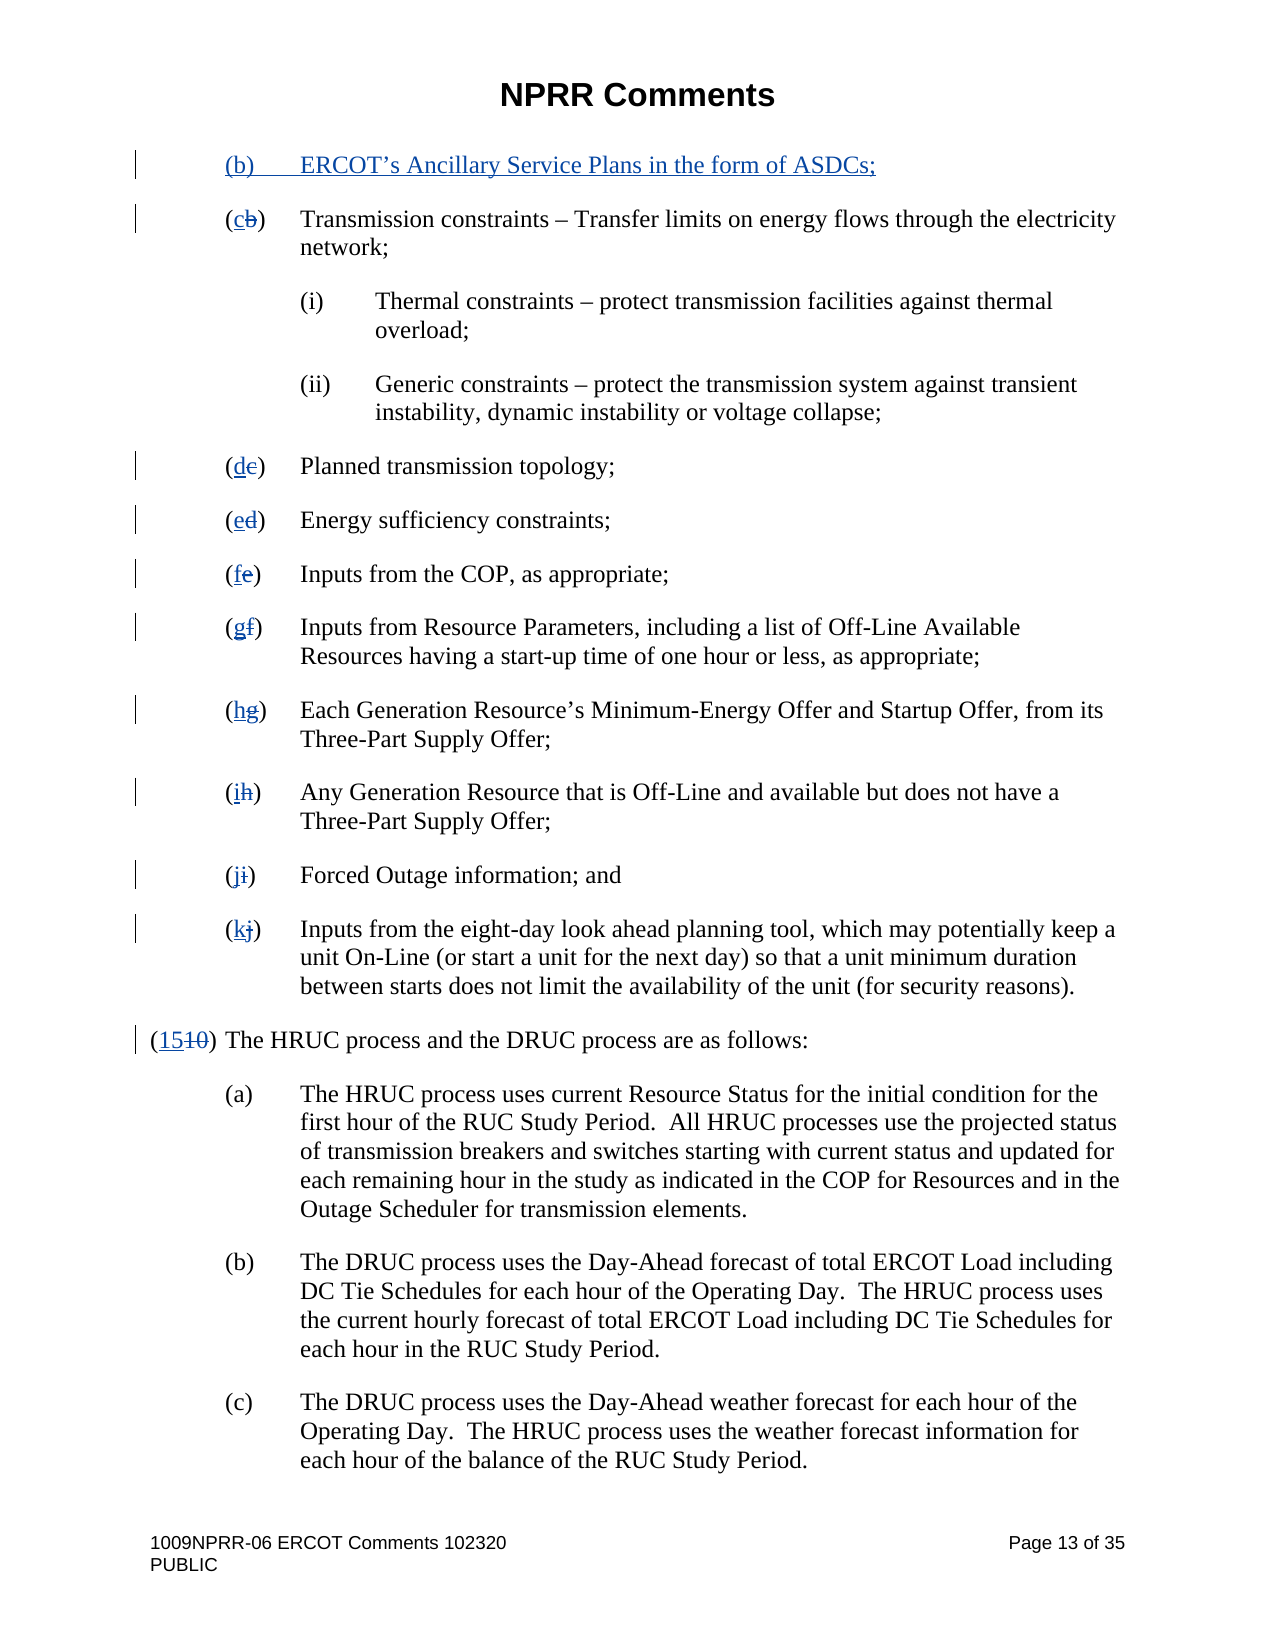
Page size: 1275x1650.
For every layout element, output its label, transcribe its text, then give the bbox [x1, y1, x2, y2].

text () Transmission constraints – Transfer limits on energy flows through the electricity network; [225, 204, 1125, 261]
text () Energy sufficiency constraints; [225, 505, 1125, 534]
text () Any Generation Resource that is Off-Line and available but does not have a Three-Part Supply Offer; [225, 777, 1125, 835]
text () Planned transmission topology; [225, 451, 1125, 480]
text () The HRUC process and the DRUC process are as follows: [150, 1025, 1125, 1054]
text (a) The HRUC process uses current Resource Status for the initial condition for the first hour of the RUC Study Period. All HRUC processes use the projected status of transmission breakers and switches starting with current status and updated for each remaining hour in the study as indicated in the COP for Resources and in the Outage Scheduler for transmission elements. [225, 1079, 1125, 1222]
text () Each Generation Resource’s Minimum-Energy Offer and Startup Offer, from its Three-Part Supply Offer; [225, 695, 1125, 752]
text () Inputs from Resource Parameters, including a list of Off-Line Available Resources having a start-up time of one hour or less, as appropriate; [225, 612, 1125, 670]
text (ii) Generic constraints – protect the transmission system against transient instability, dynamic instability or voltage collapse; [300, 369, 1125, 426]
text (i) Thermal constraints – protect transmission facilities against thermal overload; [300, 286, 1125, 344]
text () Forced Outage information; and [225, 860, 1125, 889]
text (b) The DRUC process uses the Day-Ahead forecast of total ERCOT Load including DC Tie Schedules for each hour of the Operating Day. The HRUC process uses the current hourly forecast of total ERCOT Load including DC Tie Schedules for each hour in the RUC Study Period. [225, 1247, 1125, 1362]
text () Inputs from the COP, as appropriate; [225, 559, 1125, 587]
text () Inputs from the eight-day look ahead planning tool, which may potentially keep a unit On-Line (or start a unit for the next day) so that a unit minimum duration between starts does not limit the availability of the unit (for security reasons). [225, 914, 1125, 1000]
text (c) The DRUC process uses the Day-Ahead weather forecast for each hour of the Operating Day. The HRUC process uses the weather forecast information for each hour of the balance of the RUC Study Period. [225, 1387, 1125, 1474]
